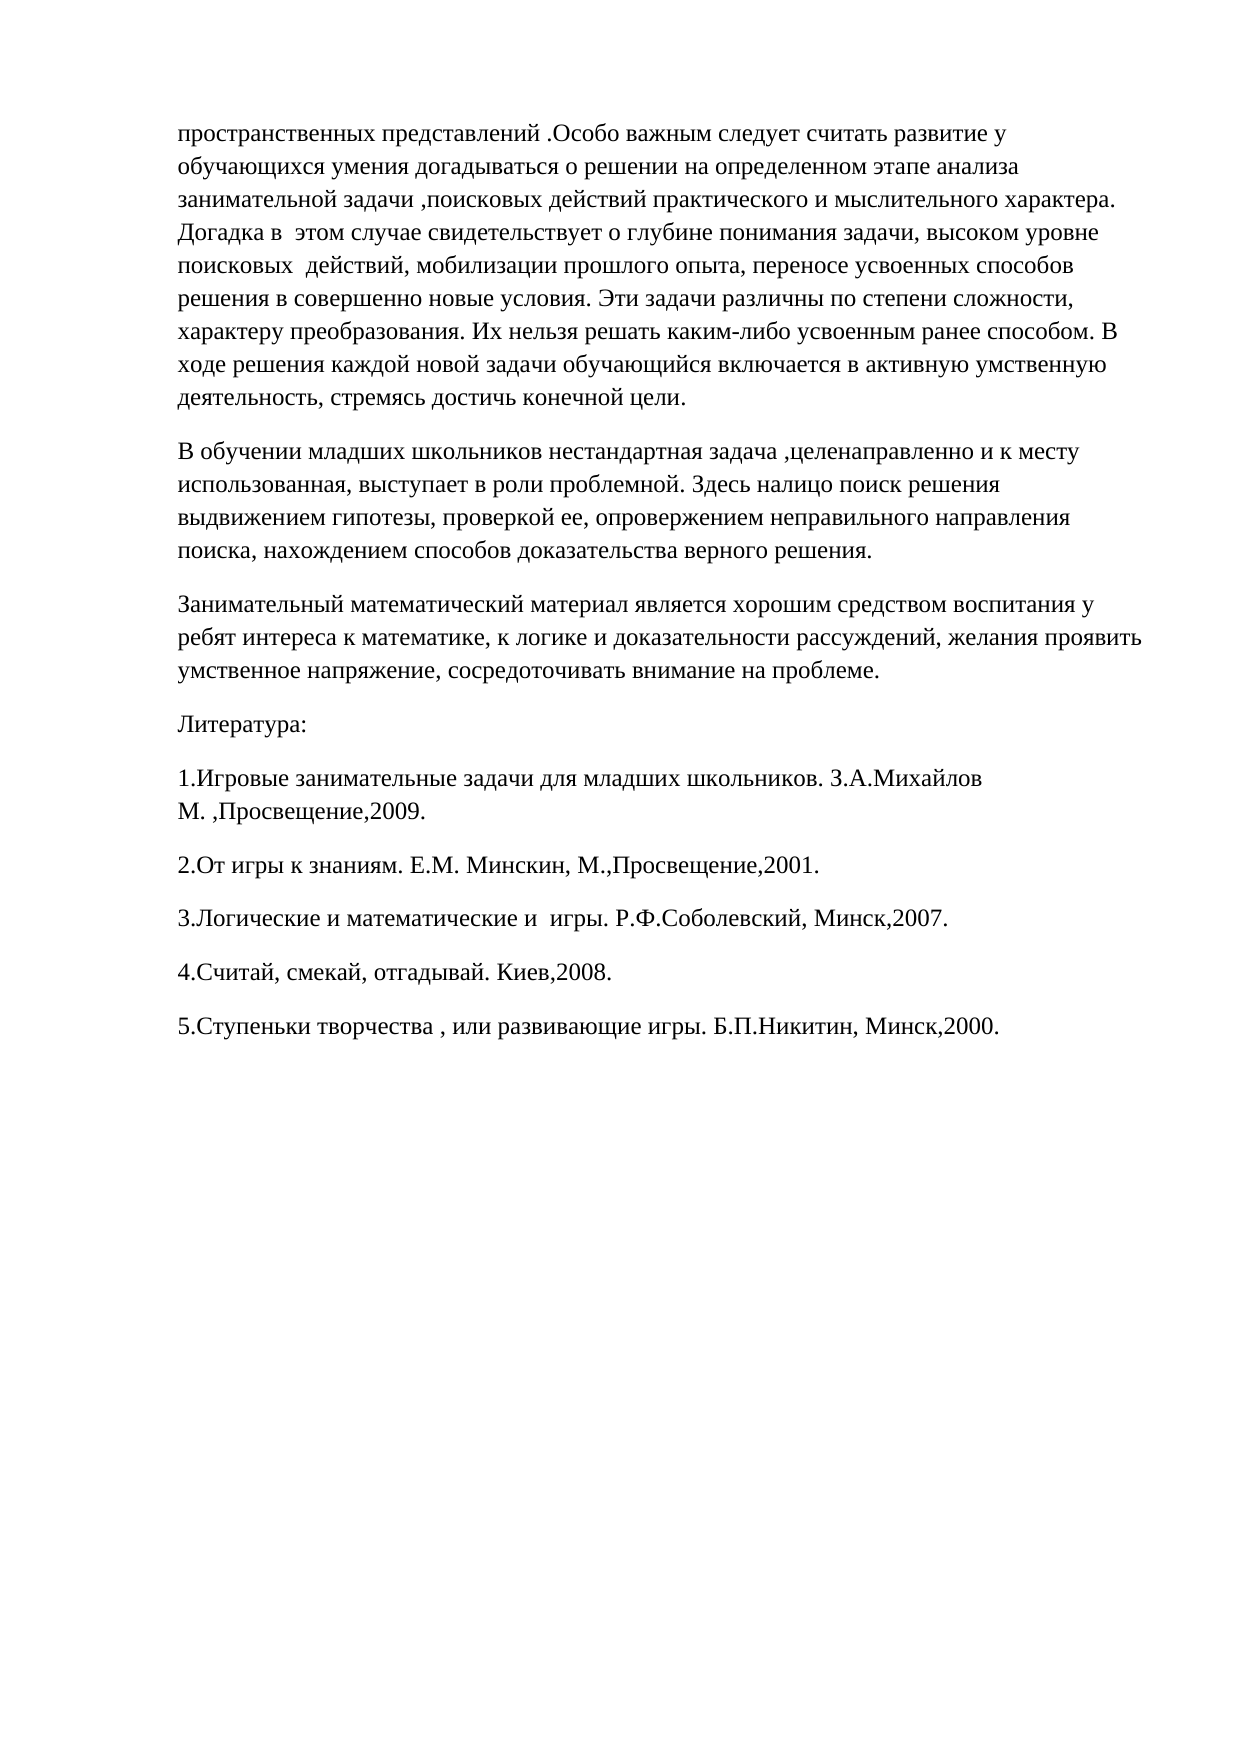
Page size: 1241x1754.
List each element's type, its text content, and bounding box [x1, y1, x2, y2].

text 2.От игры к знаниям. Е.М. Минскин, М.,Просвещение,2001. [177, 850, 1152, 878]
text Литература: [177, 709, 1152, 738]
text В обучении младших школьников нестандартная задача ,целенаправленно и к месту использованная, выступает в роли проблемной. Здесь налицо поиск решения выдвижением гипотезы, проверкой ее, опровержением неправильного направления поиска, нахождением способов доказательства верного решения. [177, 436, 1152, 564]
text 3.Логические и математические и игры. Р.Ф.Соболевский, Минск,2007. [177, 903, 1152, 932]
text 5.Ступеньки творчества , или развивающие игры. Б.П.Никитин, Минск,2000. [177, 1011, 1152, 1040]
text Занимательный математический материал является хорошим средством воспитания у ребят интереса к математике, к логике и доказательности рассуждений, желания проявить умственное напряжение, сосредоточивать внимание на проблеме. [177, 589, 1152, 684]
text 1.Игровые занимательные задачи для младших школьников. З.А.Михайлов М. ,Просвещение,2009. [177, 763, 1152, 824]
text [177, 118, 1152, 411]
text 4.Считай, смекай, отгадывай. Киев,2008. [177, 957, 1152, 986]
